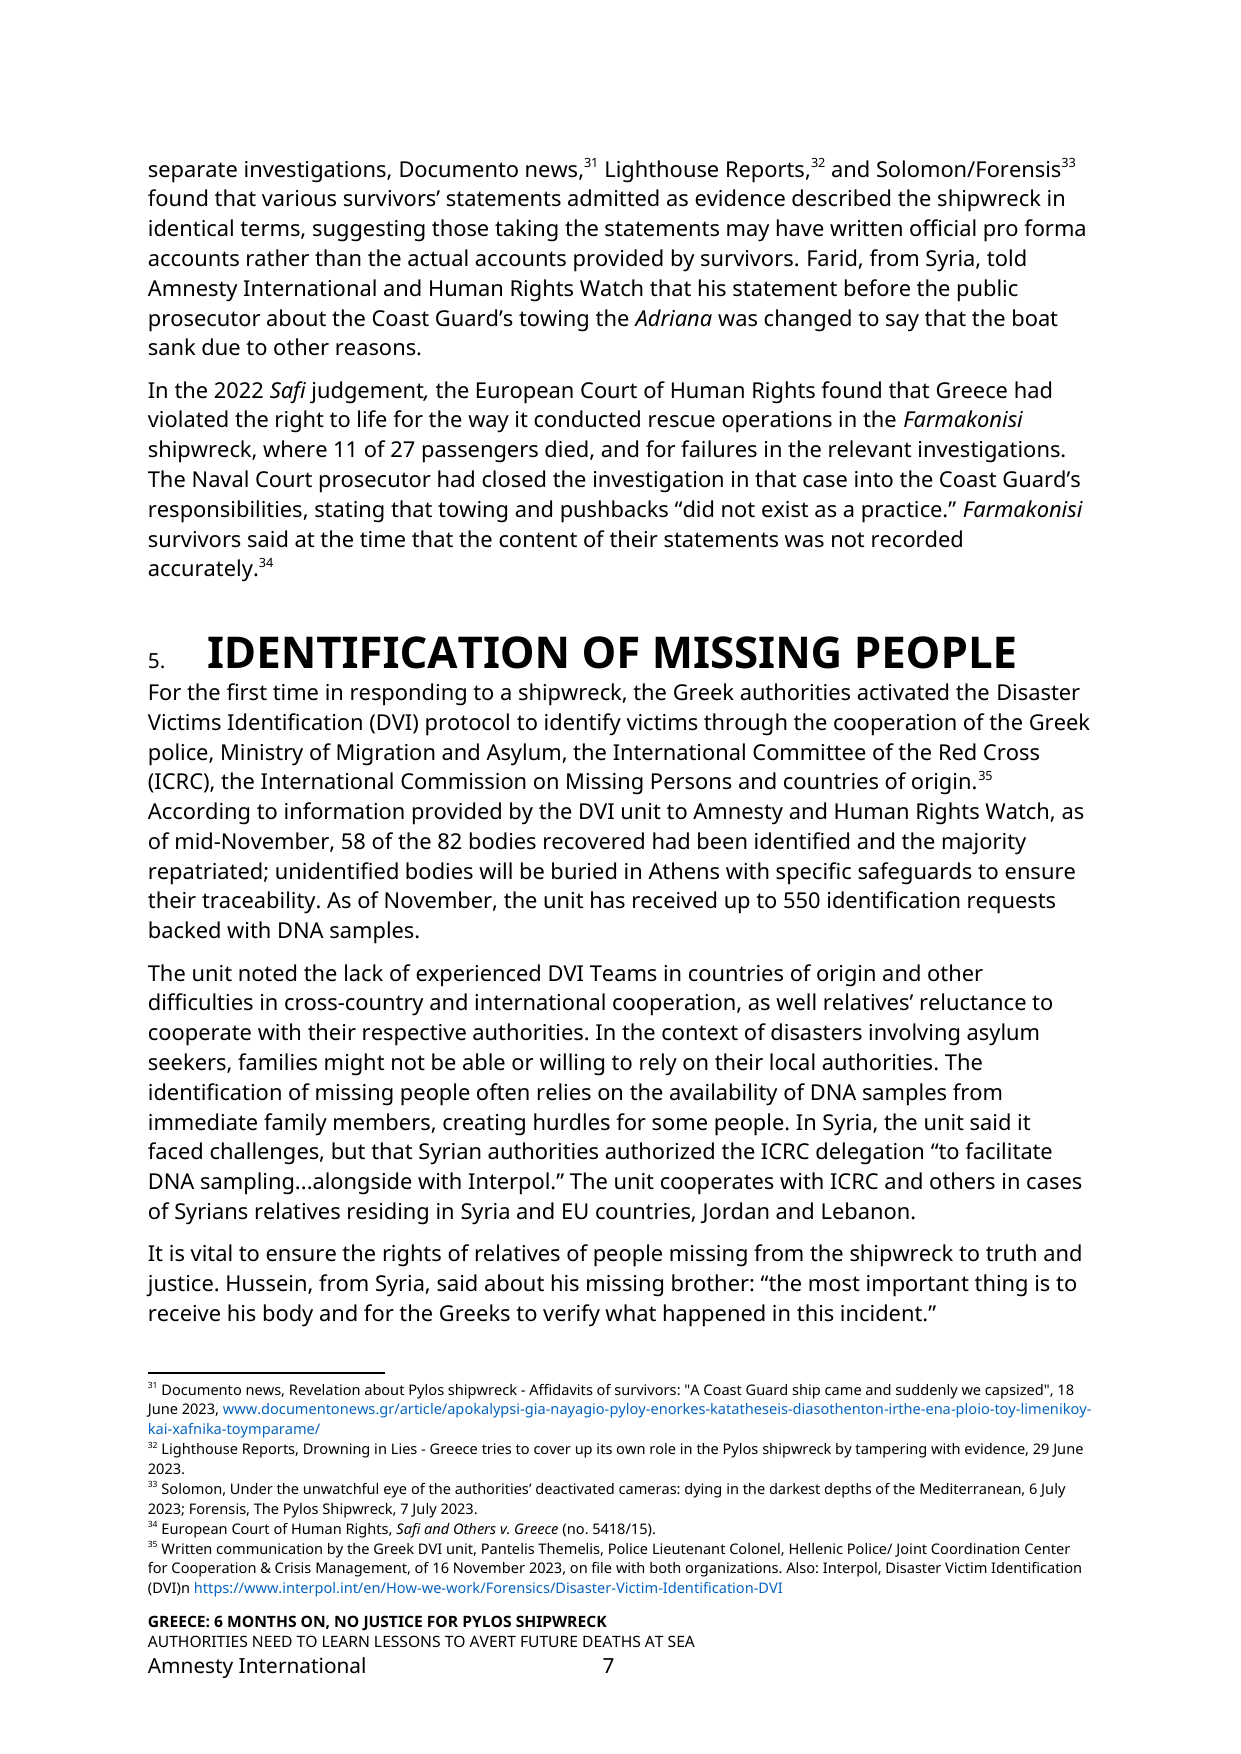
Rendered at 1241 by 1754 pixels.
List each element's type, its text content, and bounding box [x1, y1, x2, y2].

text In the days after the shipwreck, as part of the criminal investigation, survivors were interviewed not only by the Kalamata prosecutor but by officials from the Coast Guard, which raises questions about the independence and integrity of the investigation. In separate investigations, Documento news, Lighthouse Reports, and Solomon/Forensis found that various survivors’ statements admitted as evidence described the shipwreck in identical terms, suggesting those taking the statements may have written official pro forma accounts rather than the actual accounts provided by survivors. Farid, from Syria, told Amnesty International and Human Rights Watch that his statement before the public prosecutor about the Coast Guard’s towing the Adriana was changed to say that the boat sank due to other reasons. [148, 153, 1092, 362]
text The unit noted the lack of experienced DVI Teams in countries of origin and other difficulties in cross-country and international cooperation, as well relatives’ reluctance to cooperate with their respective authorities. In the context of disasters involving asylum seekers, families might not be able or willing to rely on their local authorities. The identification of missing people often relies on the availability of DNA samples from immediate family members, creating hurdles for some people. In Syria, the unit said it faced challenges, but that Syrian authorities authorized the ICRC delegation “to facilitate DNA sampling...alongside with Interpol.” The unit cooperates with ICRC and others in cases of Syrians relatives residing in Syria and EU countries, Jordan and Lebanon. [148, 957, 1092, 1226]
text For the first time in responding to a shipwreck, the Greek authorities activated the Disaster Victims Identification (DVI) protocol to identify victims through the cooperation of the Greek police, Ministry of Migration and Asylum, the International Committee of the Red Cross (ICRC), the International Commission on Missing Persons and countries of origin. According to information provided by the DVI unit to Amnesty and Human Rights Watch, as of mid-November, 58 of the 82 bodies recovered had been identified and the majority repatriated; unidentified bodies will be buried in Athens with specific safeguards to ensure their traceability. As of November, the unit has received up to 550 identification requests backed with DNA samples. [148, 677, 1092, 945]
subtitle Identification of Missing People [148, 633, 1092, 677]
text It is vital to ensure the rights of relatives of people missing from the shipwreck to truth and justice. Hussein, from Syria, said about his missing brother: “the most important thing is to receive his body and for the Greeks to verify what happened in this incident.” [148, 1238, 1092, 1327]
text In the 2022 Safi judgement, the European Court of Human Rights found that Greece had violated the right to life for the way it conducted rescue operations in the Farmakonisi shipwreck, where 11 of 27 passengers died, and for failures in the relevant investigations. The Naval Court prosecutor had closed the investigation in that case into the Coast Guard’s responsibilities, stating that towing and pushbacks “did not exist as a practice.” Farmakonisi survivors said at the time that the content of their statements was not recorded accurately. [148, 374, 1092, 583]
